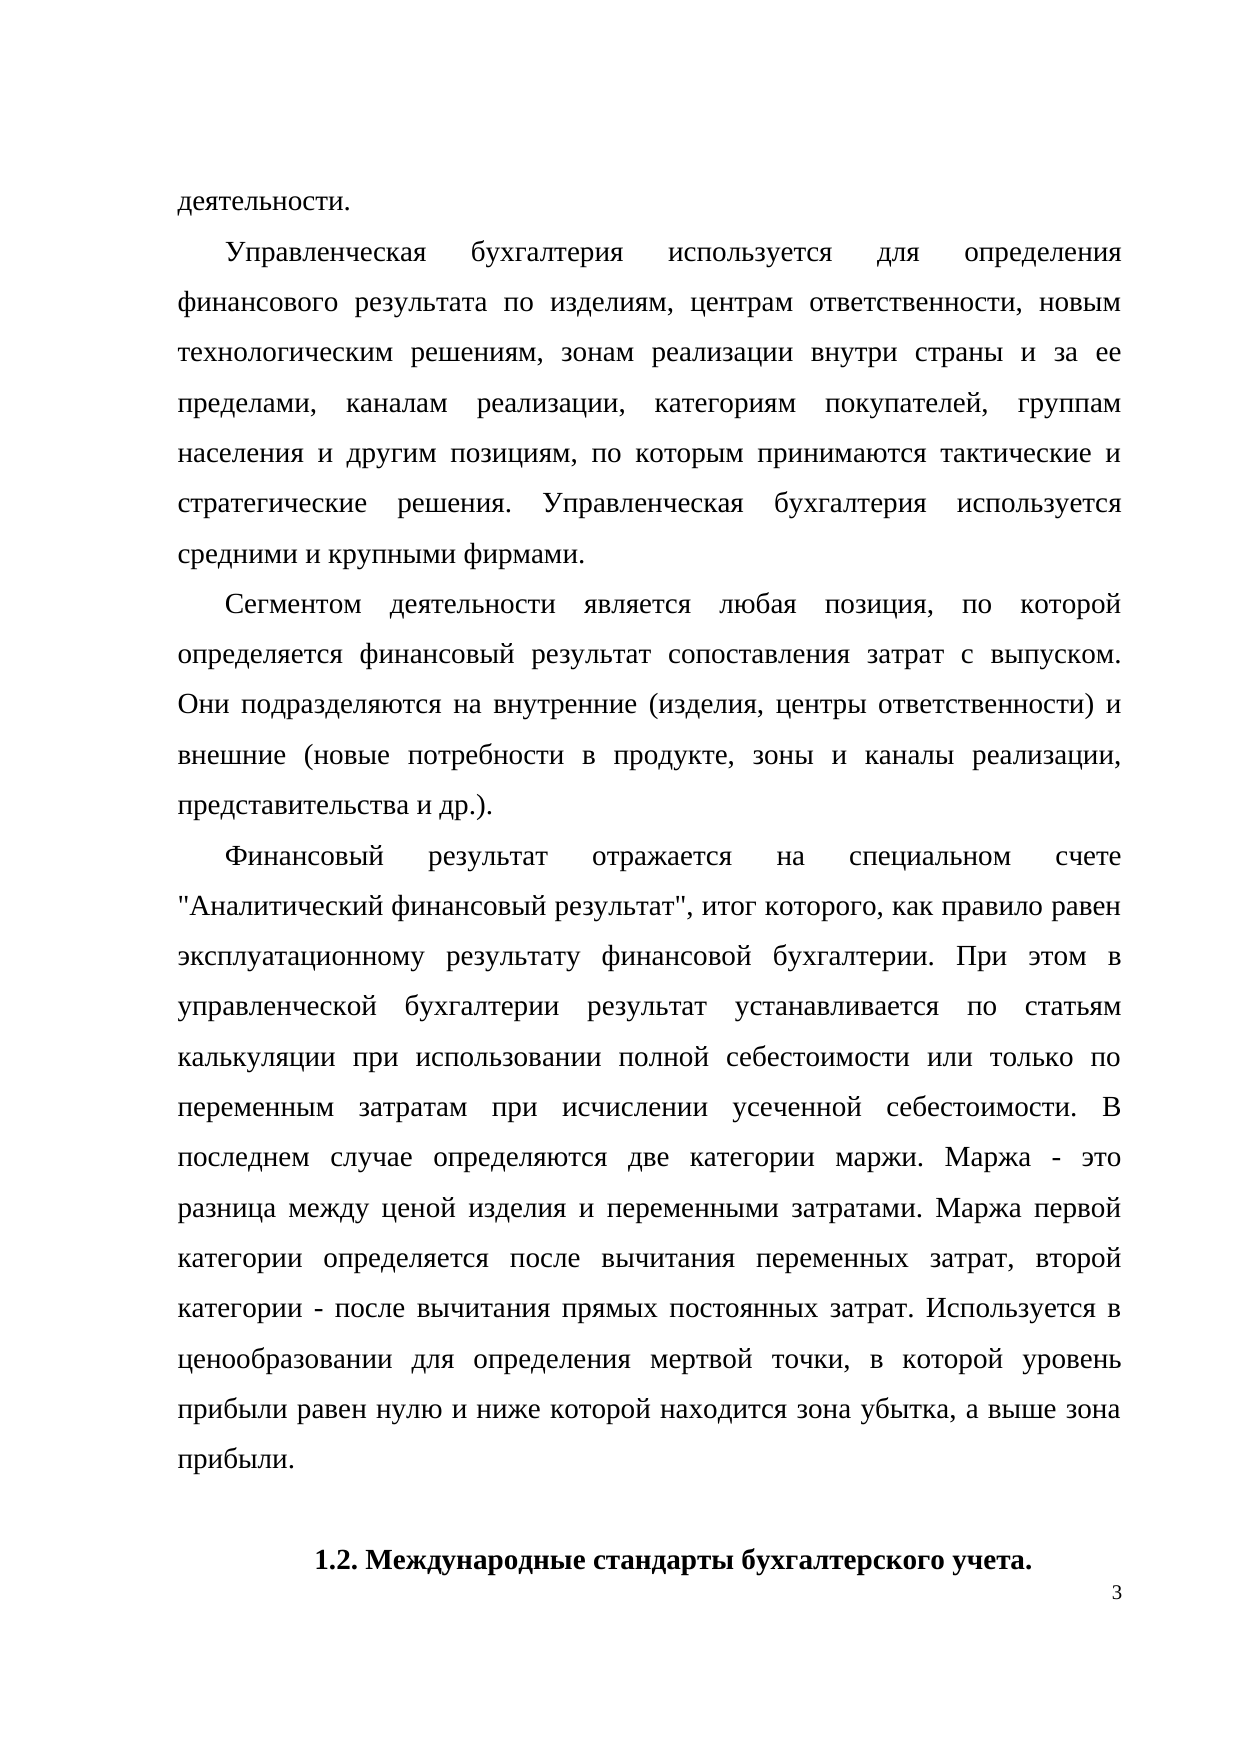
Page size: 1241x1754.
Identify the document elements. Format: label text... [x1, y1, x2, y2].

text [177, 183, 1122, 217]
text Управленческая бухгалтерия используется для определения финансового результата по изделиям, центрам ответственности, новым технологическим решениям, зонам реализации внутри страны и за ее пределами, каналам реализации, категориям покупателей, группам населения и другим позициям, по которым принимаются тактические и стратегические решения. Управленческая бухгалтерия используется средними и крупными фирмами. [177, 234, 1122, 569]
text Сегментом деятельности является любая позиция, по которой определяется финансовый результат сопоставления затрат с выпуском. Они подразделяются на внутренние (изделия, центры ответственности) и внешние (новые потребности в продукте, зоны и каналы реализации, представительства и др.). [177, 586, 1122, 821]
text 1.2. Международные стандарты бухгалтерского учета. [177, 1542, 1122, 1576]
text Финансовый результат отражается на специальном счете "Аналитический финансовый результат", итог которого, как правило равен эксплуатационному результату финансовой бухгалтерии. При этом в управленческой бухгалтерии результат устанавливается по статьям калькуляции при использовании полной себестоимости или только по переменным затратам при исчислении усеченной себестоимости. В последнем случае определяются две категории маржи. Маржа - это разница между ценой изделия и переменными затратами. Маржа первой категории определяется после вычитания переменных затрат, второй категории - после вычитания прямых постоянных затрат. Используется в ценообразовании для определения мертвой точки, в которой уровень прибыли равен нулю и ниже которой находится зона убытка, а выше зона прибыли. [177, 838, 1122, 1475]
